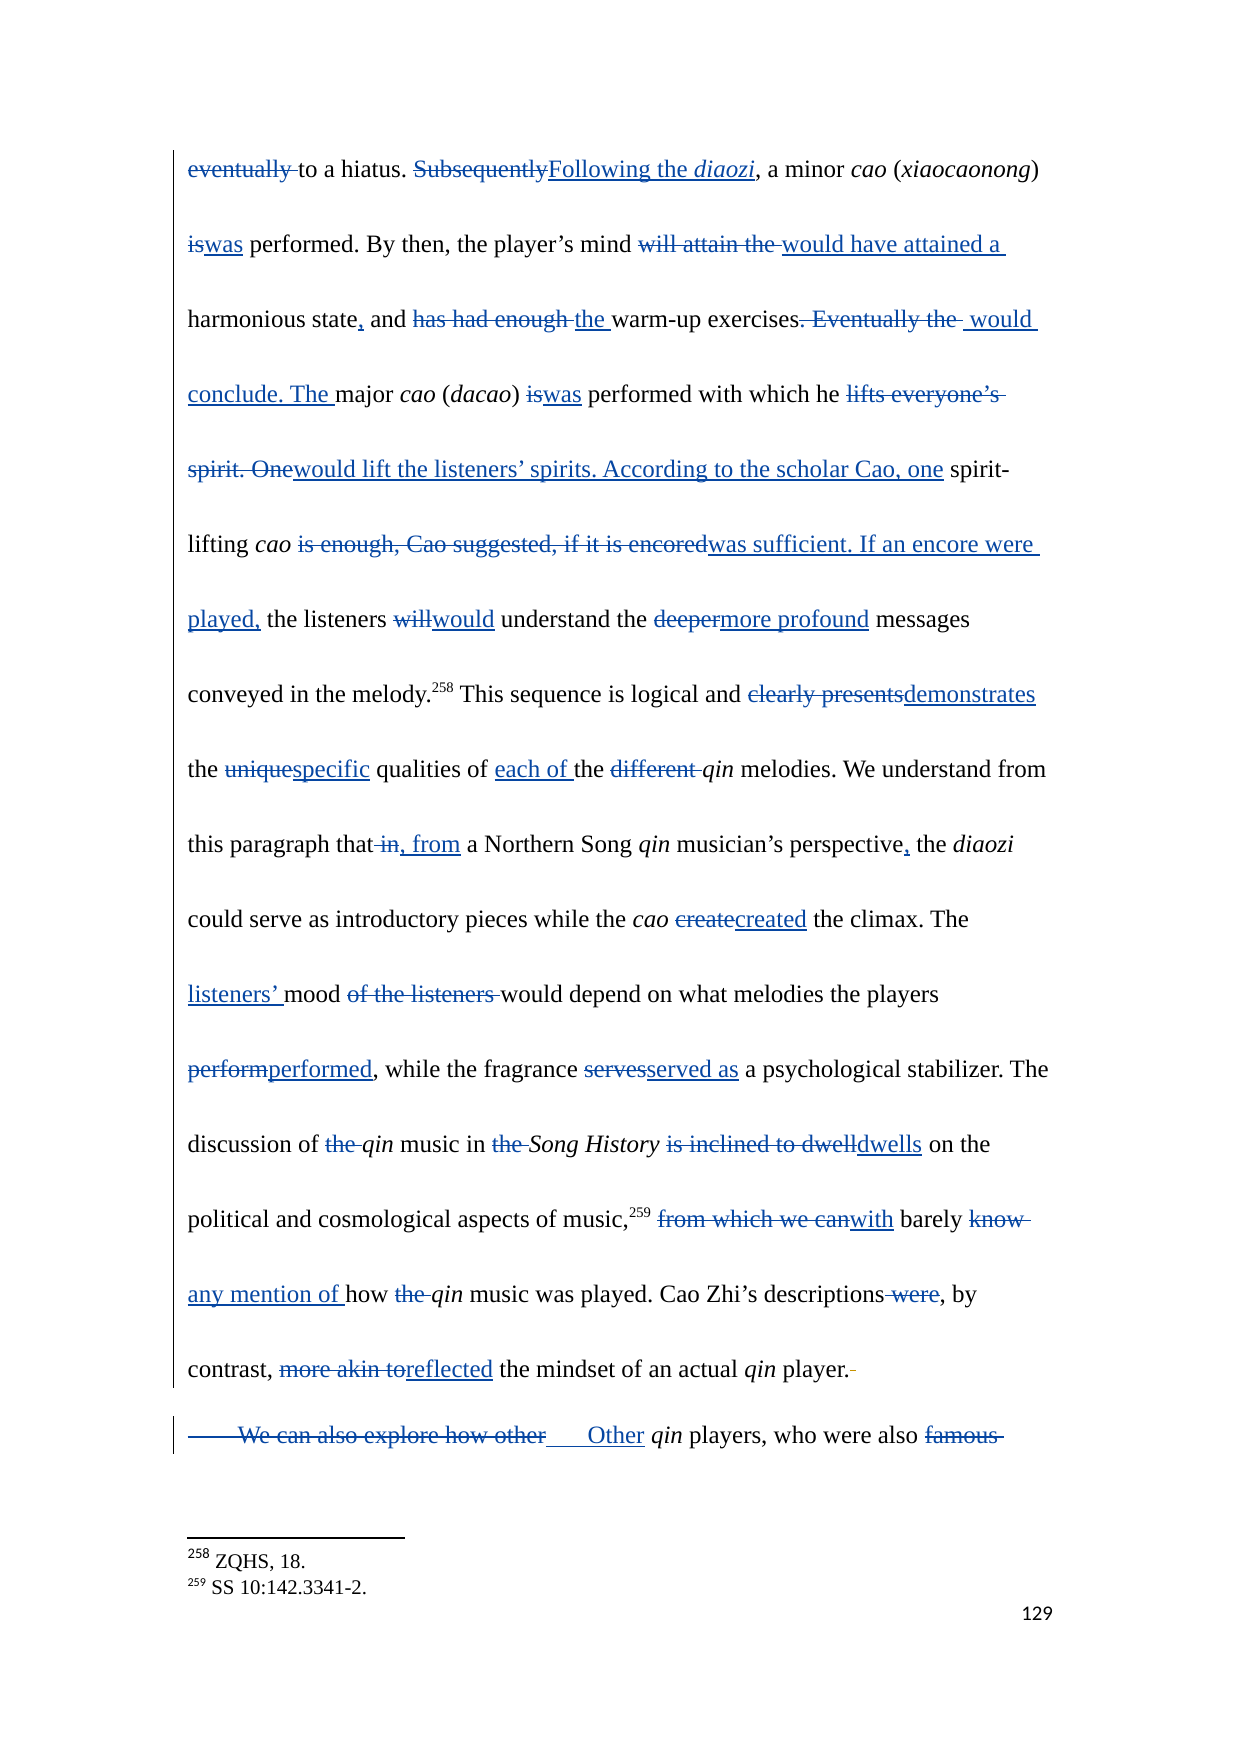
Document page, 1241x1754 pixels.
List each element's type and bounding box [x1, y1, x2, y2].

text [187, 150, 1053, 1387]
text [187, 1416, 1053, 1454]
